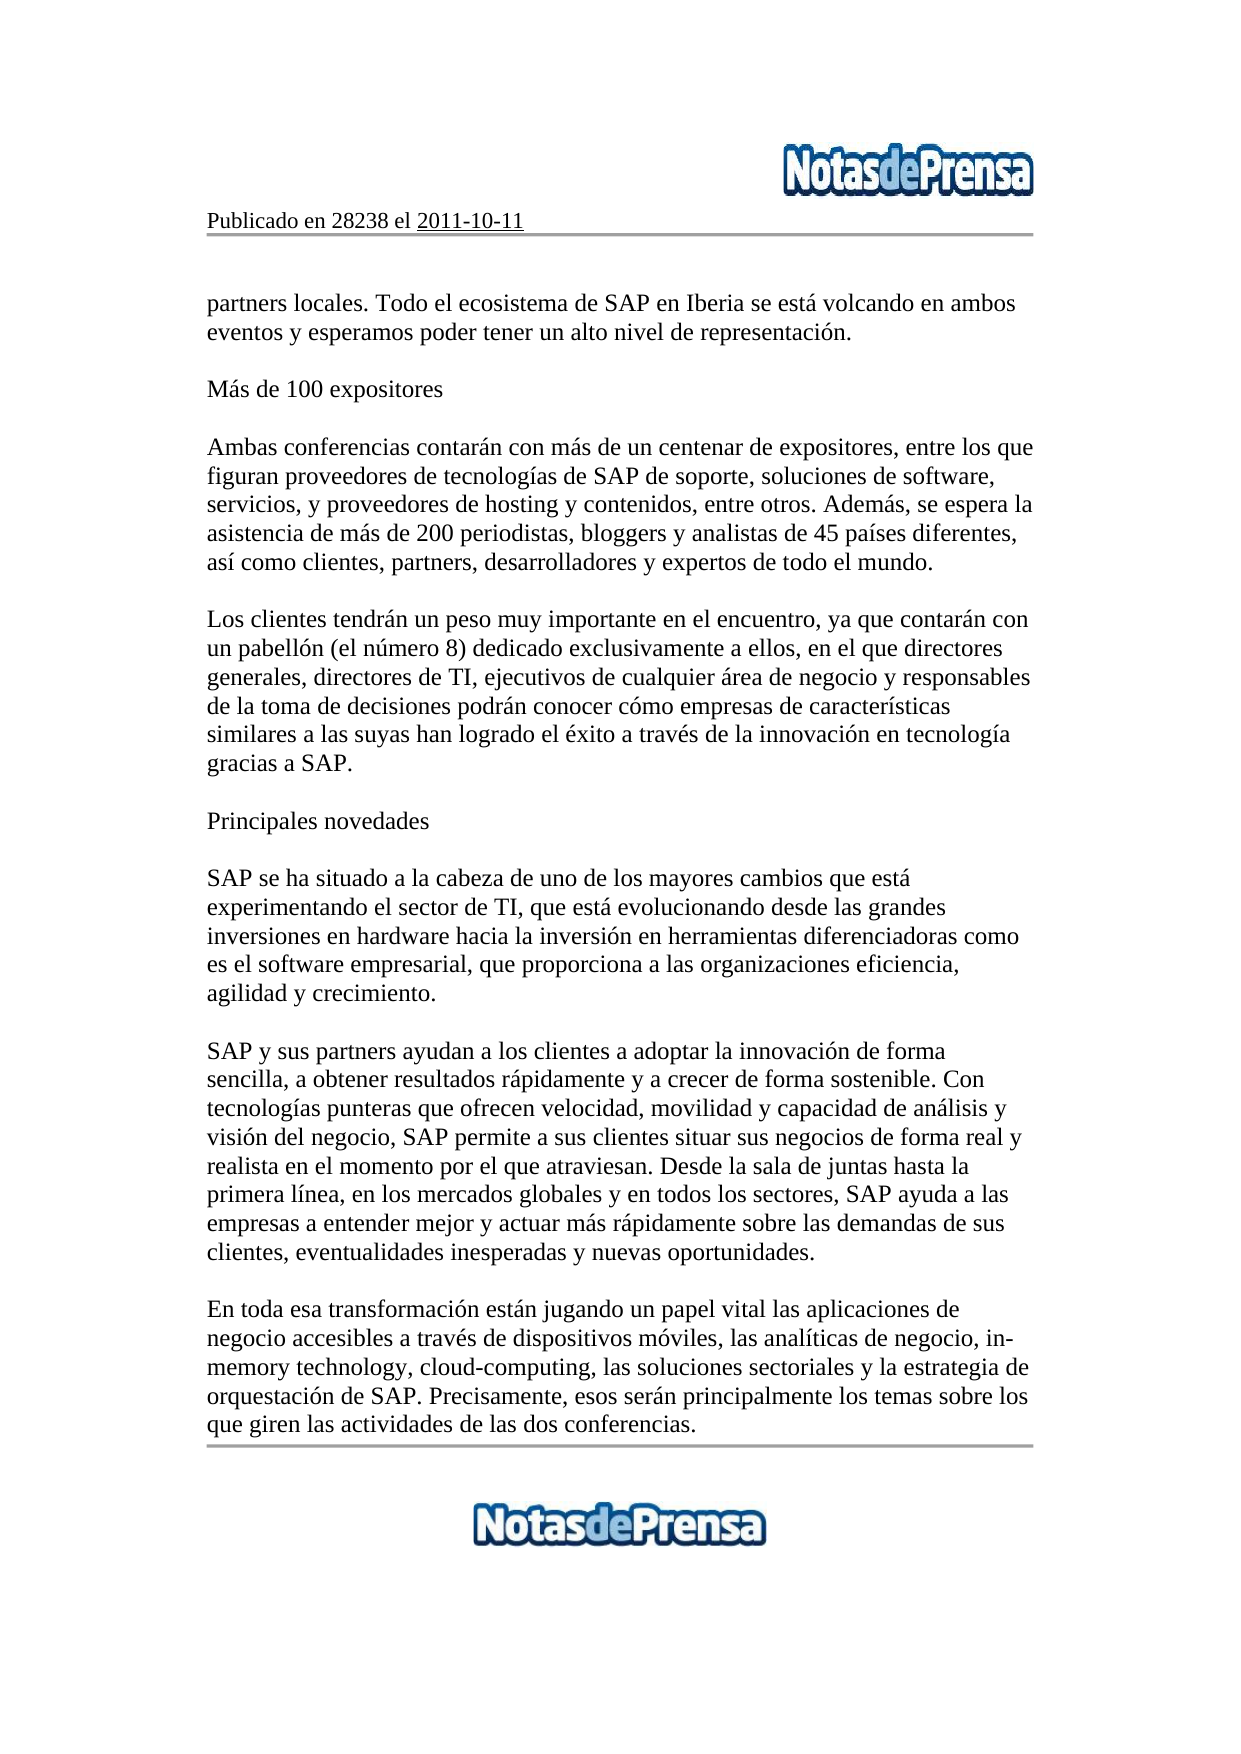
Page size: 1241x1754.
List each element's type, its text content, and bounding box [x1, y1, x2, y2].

picture [783, 142, 1034, 199]
picture [473, 1501, 767, 1548]
